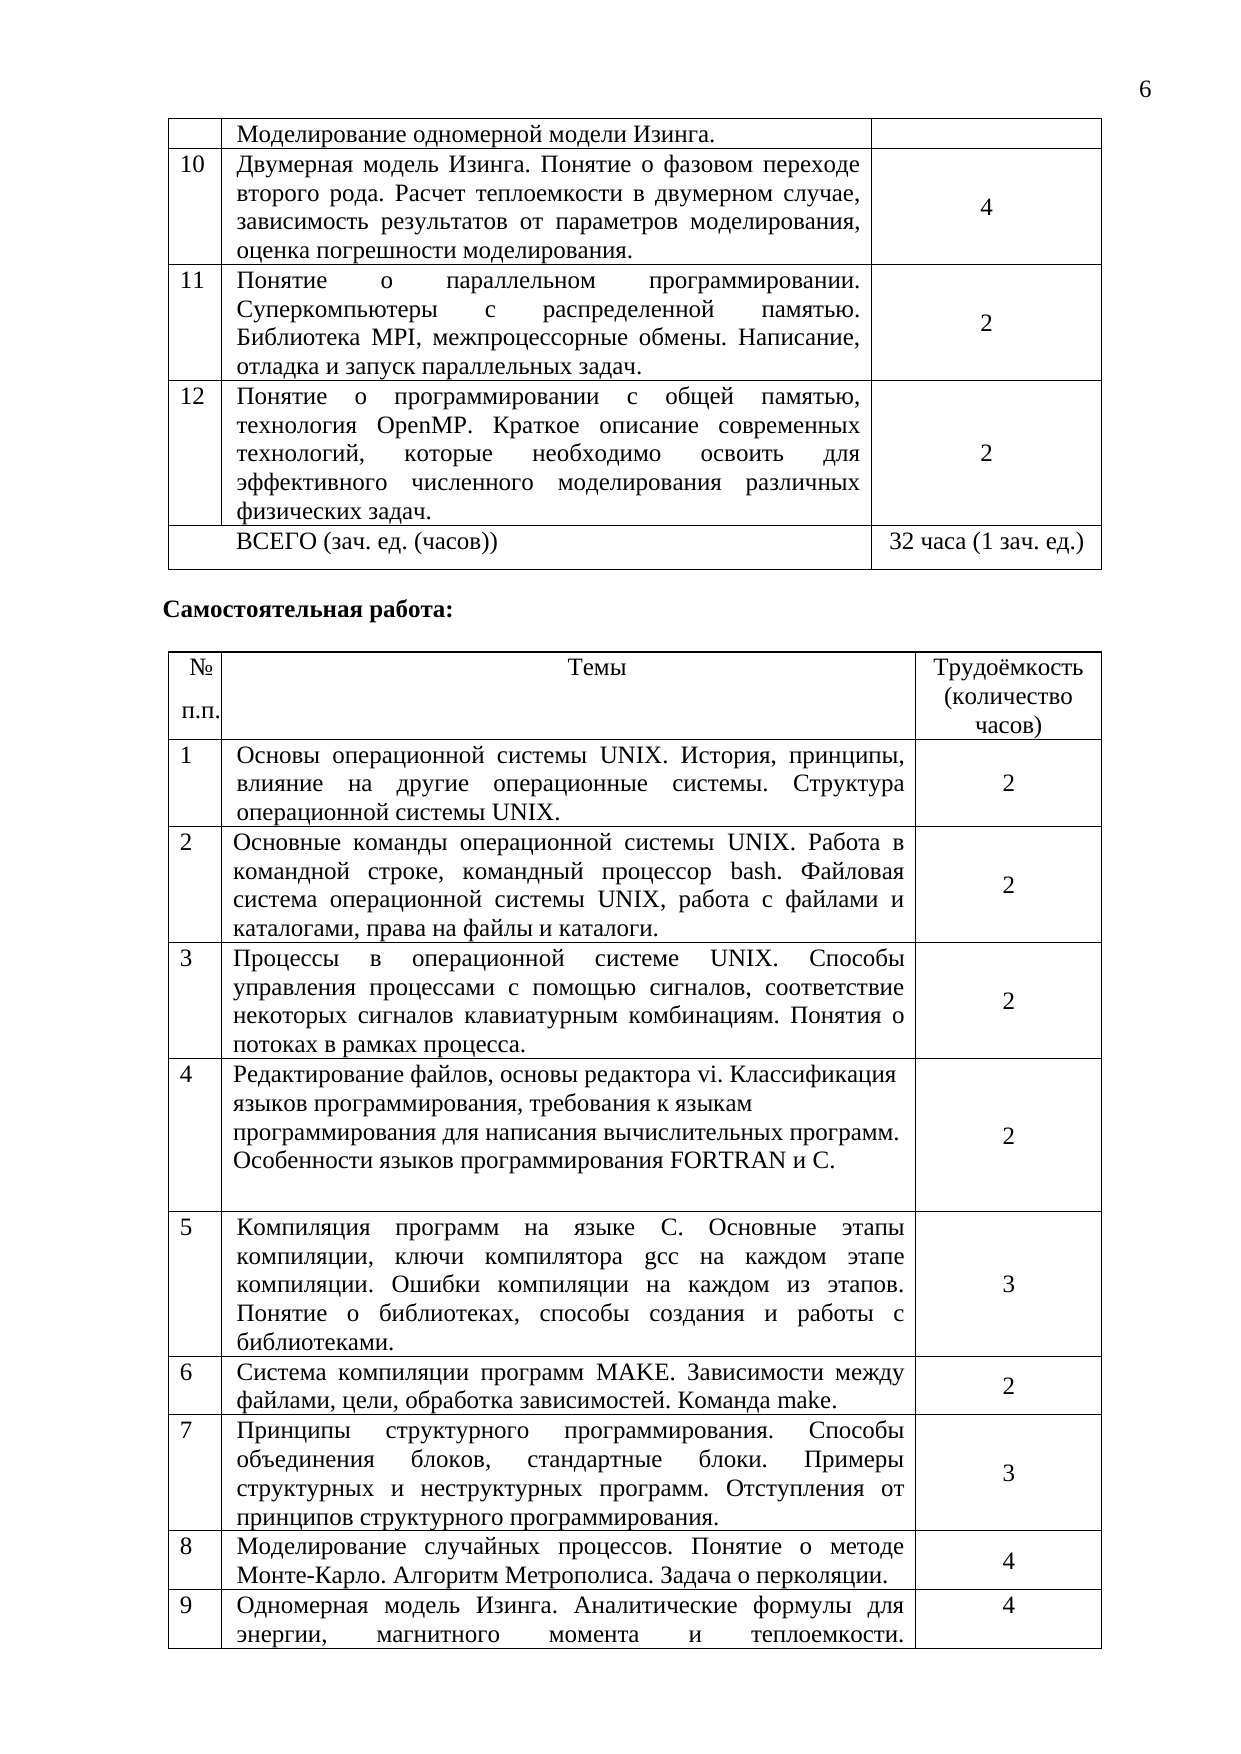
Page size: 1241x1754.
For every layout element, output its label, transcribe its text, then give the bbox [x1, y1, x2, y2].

table_cell 8 [169, 1531, 221, 1589]
table_cell 2 [916, 1357, 1101, 1414]
table_cell 12 [169, 381, 221, 525]
table_cell 10 [169, 149, 221, 264]
table_cell ВСЕГО (зач. ед. (часов)) [169, 526, 871, 569]
table_cell 2 [916, 943, 1101, 1058]
table_cell Компиляция программ на языке C. Основные этапы компиляции, ключи компилятора gcc на каждом этапе компиляции. Ошибки компиляции на каждом из этапов. Понятие о библиотеках, способы создания и работы с библиотеками. [222, 1212, 915, 1356]
table_cell 4 [916, 1531, 1101, 1589]
table_cell 2 [169, 827, 221, 942]
table_cell Двумерная модель Изинга. Понятие о фазовом переходе второго рода. Расчет теплоемкости в двумерном случае, зависимость результатов от параметров моделирования, оценка погрешности моделирования. [222, 149, 871, 264]
table_cell 4 [872, 119, 1101, 148]
table_cell 2 [916, 827, 1101, 942]
table_cell 32 часа (1 зач. ед.) [872, 526, 1101, 569]
table_cell Основы операционной системы UNIX. История, принципы, влияние на другие операционные системы. Структура операционной системы UNIX. [222, 740, 915, 826]
table_cell 9 [169, 119, 221, 148]
table_header Темы [222, 653, 915, 739]
table_header Трудоёмкость (количество часов) [916, 653, 1101, 739]
table_cell Редактирование файлов, основы редактора vi. Классификация языков программирования, требования к языкам программирования для написания вычислительных программ. Особенности языков программирования FORTRAN и C. [222, 1059, 915, 1211]
table_cell 4 [169, 1059, 221, 1211]
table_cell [222, 119, 871, 148]
table_cell 4 [916, 1590, 1101, 1647]
table_cell 1 [169, 740, 221, 826]
table_header № п.п. [169, 653, 221, 739]
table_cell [222, 1590, 915, 1647]
table_cell 3 [169, 943, 221, 1058]
table_cell 2 [872, 265, 1101, 380]
table_cell 2 [872, 381, 1101, 525]
table_cell Понятие о программировании с общей памятью, технология OpenMP. Краткое описание современных технологий, которые необходимо освоить для эффективного численного моделирования различных физических задач. [222, 381, 871, 525]
text Самостоятельная работа: [118, 594, 1152, 623]
table_cell Процессы в операционной системе UNIX. Способы управления процессами с помощью сигналов, соответствие некоторых сигналов клавиатурным комбинациям. Понятия о потоках в рамках процесса. [222, 943, 915, 1058]
table_cell 2 [916, 1059, 1101, 1211]
table_cell Моделирование случайных процессов. Понятие о методе Монте-Карло. Алгоритм Метрополиса. Задача о перколяции. [222, 1531, 915, 1589]
table_cell 5 [169, 1212, 221, 1356]
table_cell 6 [169, 1357, 221, 1414]
table_cell 4 [872, 149, 1101, 264]
table_cell Принципы структурного программирования. Способы объединения блоков, стандартные блоки. Примеры структурных и неструктурных программ. Отступления от принципов структурного программирования. [222, 1415, 915, 1530]
table_cell 11 [169, 265, 221, 380]
table_cell 2 [916, 740, 1101, 826]
table_cell Система компиляции программ MAKE. Зависимости между файлами, цели, обработка зависимостей. Команда make. [222, 1357, 915, 1414]
table_cell 9 [169, 1590, 221, 1647]
table_cell Основные команды операционной системы UNIX. Работа в командной строке, командный процессор bash. Файловая система операционной системы UNIX, работа с файлами и каталогами, права на файлы и каталоги. [222, 827, 915, 942]
table_cell 3 [916, 1415, 1101, 1530]
table_cell 7 [169, 1415, 221, 1530]
table_cell 3 [916, 1212, 1101, 1356]
table_cell Понятие о параллельном программировании. Суперкомпьютеры с распределенной памятью. Библиотека MPI, межпроцессорные обмены. Написание, отладка и запуск параллельных задач. [222, 265, 871, 380]
